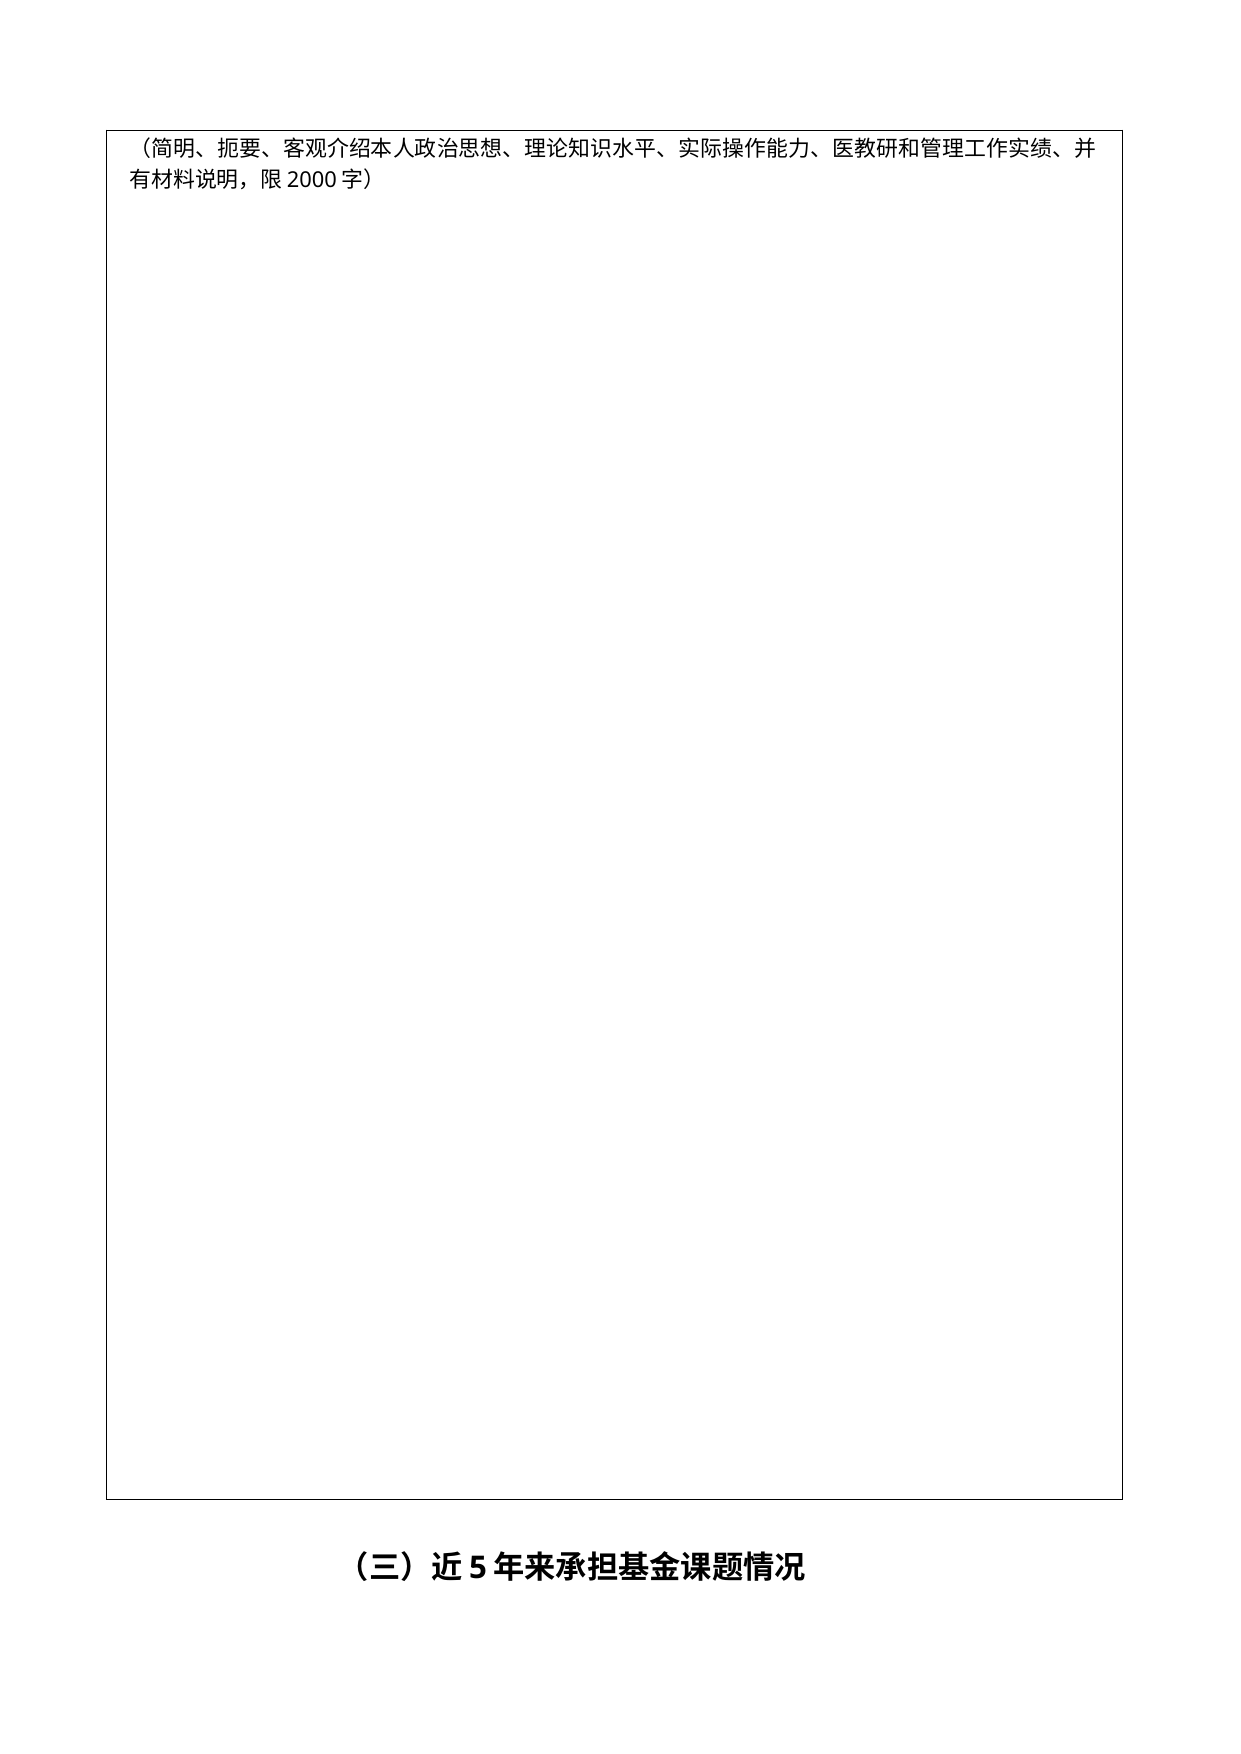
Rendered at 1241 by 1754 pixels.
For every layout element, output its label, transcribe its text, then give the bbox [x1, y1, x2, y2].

table_header （简明、扼要、客观介绍本人政治思想、理论知识水平、实际操作能力、医教研和管理工作实绩、并有材料说明，限2000字） [107, 131, 1122, 1499]
text （三）近5年来承担基金课题情况 [118, 1533, 1122, 1598]
